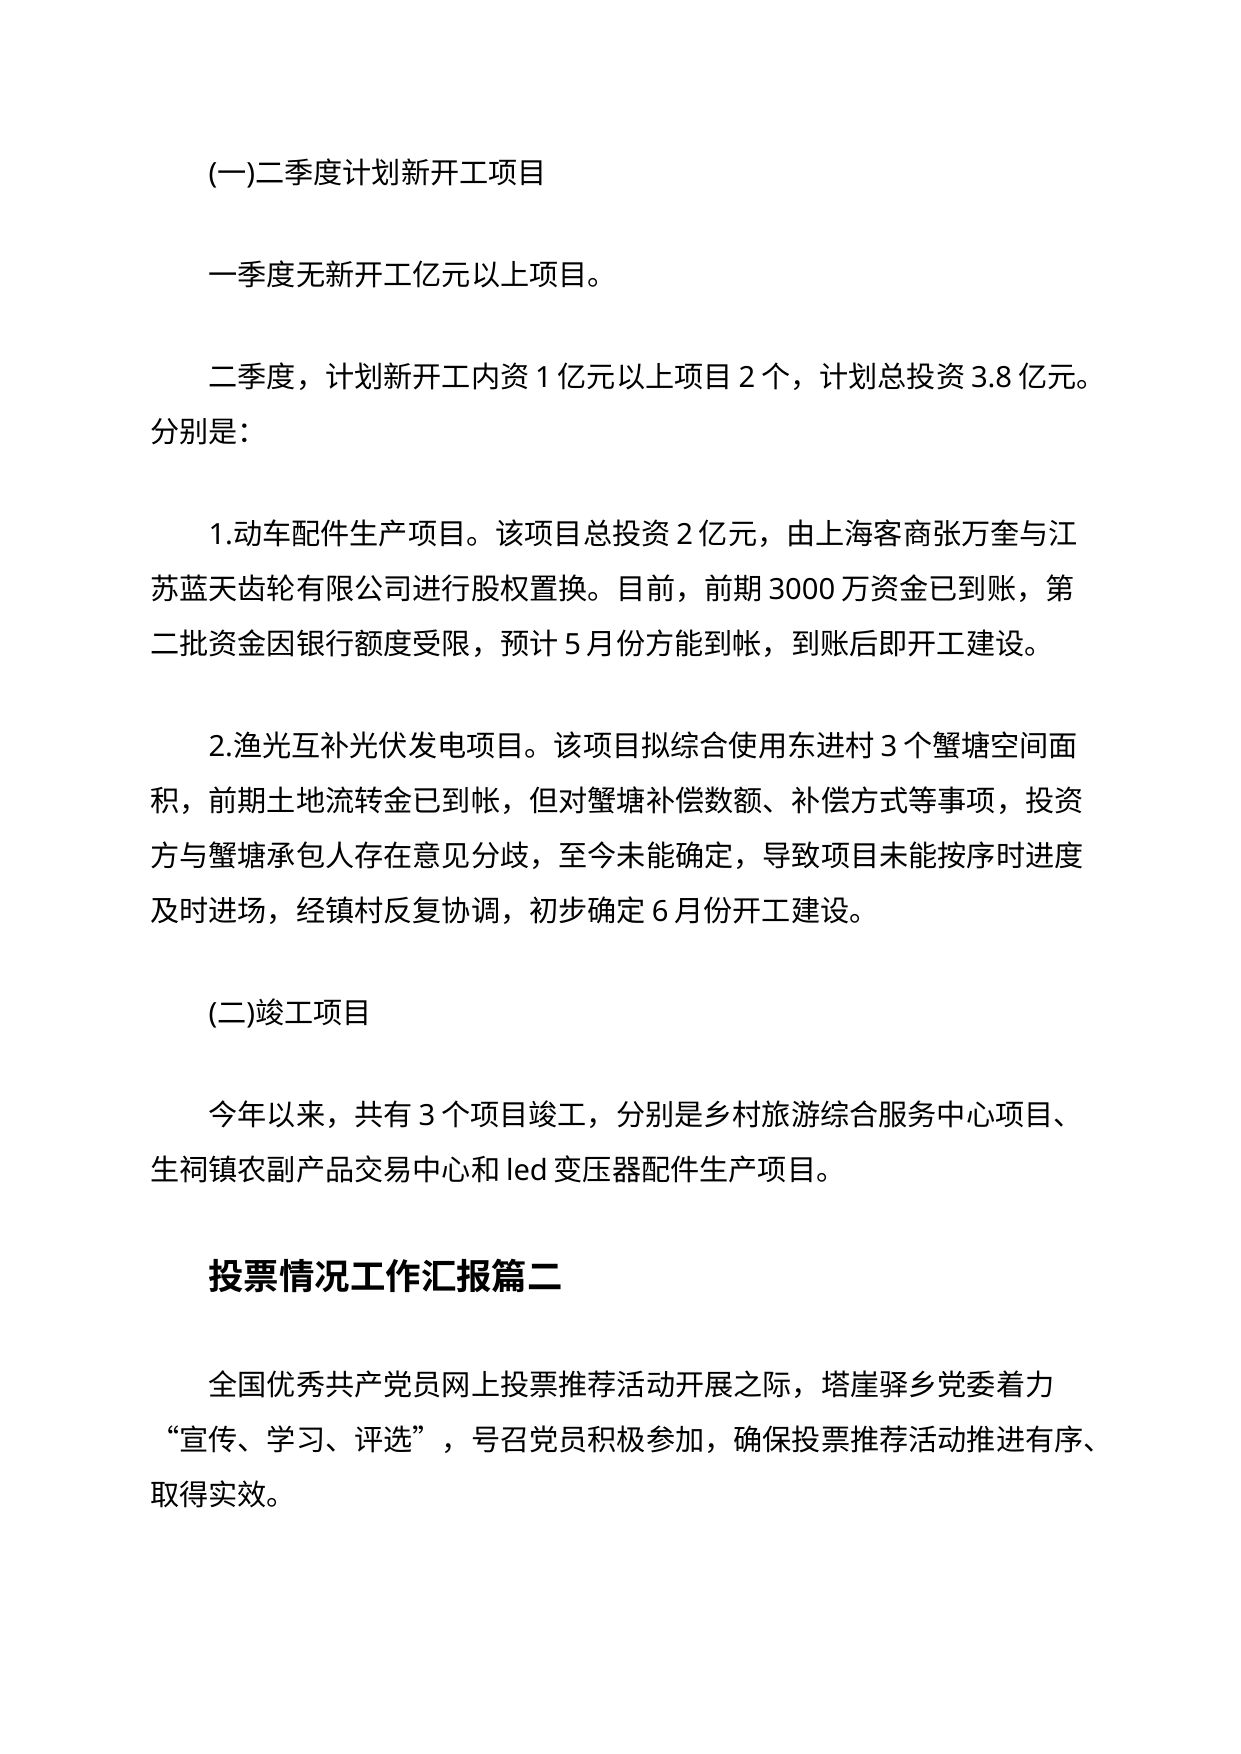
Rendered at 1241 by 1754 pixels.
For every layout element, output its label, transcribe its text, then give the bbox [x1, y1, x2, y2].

text 2.渔光互补光伏发电项目。该项目拟综合使用东进村3个蟹塘空间面积，前期土地流转金已到帐，但对蟹塘补偿数额、补偿方式等事项，投资方与蟹塘承包人存在意见分歧，至今未能确定，导致项目未能按序时进度及时进场，经镇村反复协调，初步确定6月份开工建设。 [150, 722, 1090, 930]
text 今年以来，共有3个项目竣工，分别是乡村旅游综合服务中心项目、生祠镇农副产品交易中心和led变压器配件生产项目。 [150, 1091, 1090, 1189]
text 一季度无新开工亿元以上项目。 [150, 252, 1090, 294]
text 1.动车配件生产项目。该项目总投资2亿元，由上海客商张万奎与江苏蓝天齿轮有限公司进行股权置换。目前，前期3000万资金已到账，第二批资金因银行额度受限，预计5月份方能到帐，到账后即开工建设。 [150, 511, 1090, 663]
text 二季度，计划新开工内资1亿元以上项目2个，计划总投资3.8亿元。分别是： [150, 354, 1090, 451]
text (二)竣工项目 [150, 989, 1090, 1032]
text 投票情况工作汇报篇二 [150, 1248, 1090, 1299]
text (一)二季度计划新开工项目 [150, 150, 1090, 192]
text 全国优秀共产党员网上投票推荐活动开展之际，塔崖驿乡党委着力“宣传、学习、评选”，号召党员积极参加，确保投票推荐活动推进有序、取得实效。 [150, 1362, 1090, 1514]
